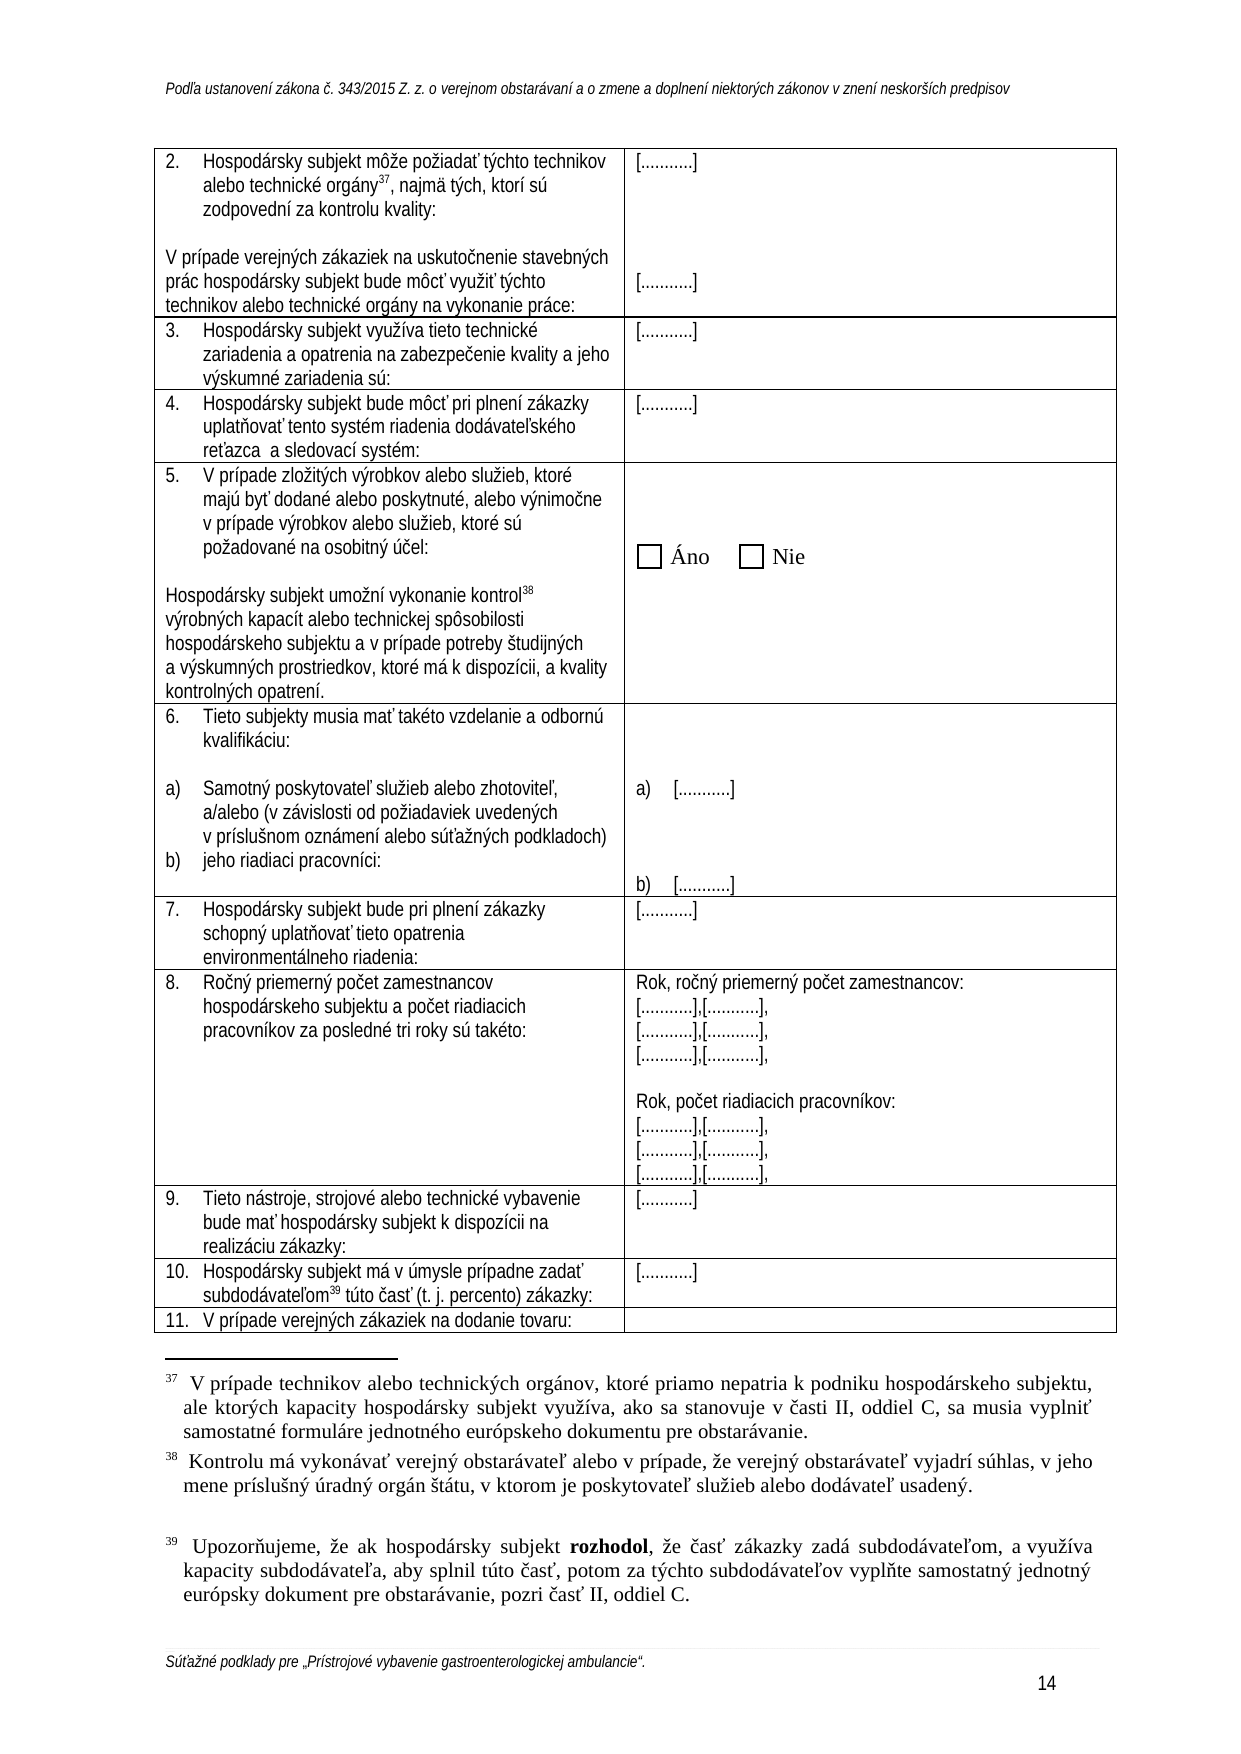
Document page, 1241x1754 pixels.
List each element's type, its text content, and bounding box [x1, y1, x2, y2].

table_cell Hospodársky subjekt bude pri plnení zákazky schopný uplatňovať tieto opatrenia environmentálneho riadenia: [155, 897, 624, 968]
table_cell Hospodársky subjekt bude môcť pri plnení zákazky uplatňovať tento systém riadenia dodávateľského reťazca a sledovací systém: [155, 390, 624, 462]
table_cell Hospodársky subjekt má v úmysle prípadne zadať subdodávateľom túto časť (t. j. percento) zákazky: [155, 1259, 624, 1307]
table_cell [...........] [625, 1186, 1116, 1258]
table_cell [...........] [625, 318, 1116, 389]
table_cell V prípade zložitých výrobkov alebo služieb, ktoré majú byť dodané alebo poskytnuté, alebo výnimočne v prípade výrobkov alebo služieb, ktoré sú požadované na osobitný účel: Hospodársky subjekt umožní vykonanie kontrol výrobných kapacít alebo technickej spôsobilosti hospodárskeho subjektu a v prípade potreby študijných a výskumných prostriedkov, ktoré má k dispozícii, a kvality kontrolných opatrení. [155, 463, 624, 703]
table_cell [...........] [...........] [625, 704, 1116, 896]
table_cell [625, 463, 1116, 703]
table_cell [155, 1308, 624, 1332]
table_cell Hospodársky subjekt môže požiadať týchto technikov alebo technické orgány, najmä tých, ktorí sú zodpovední za kontrolu kvality: V prípade verejných zákaziek na uskutočnenie stavebných prác hospodársky subjekt bude môcť využiť týchto technikov alebo technické orgány na vykonanie práce: [155, 149, 624, 316]
table_cell Ročný priemerný počet zamestnancov hospodárskeho subjektu a počet riadiacich pracovníkov za posledné tri roky sú takéto: [155, 970, 624, 1185]
table_cell Rok, ročný priemerný počet zamestnancov: [...........],[...........], [...........],[...........], [...........],[...........], Rok, počet riadiacich pracovníkov: [...........],[...........], [...........],[...........], [...........],[...........], [625, 970, 1116, 1185]
table_cell Tieto nástroje, strojové alebo technické vybavenie bude mať hospodársky subjekt k dispozícii na realizáciu zákazky: [155, 1186, 624, 1258]
table_cell [...........] [...........] [625, 149, 1116, 316]
table_cell [...........] [625, 1259, 1116, 1307]
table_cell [625, 1308, 1116, 1332]
table_cell [...........] [625, 897, 1116, 968]
table_cell Hospodársky subjekt využíva tieto technické zariadenia a opatrenia na zabezpečenie kvality a jeho výskumné zariadenia sú: [155, 318, 624, 389]
table_cell [...........] [625, 390, 1116, 462]
table_cell Tieto subjekty musia mať takéto vzdelanie a odbornú kvalifikáciu: Samotný poskytovateľ služieb alebo zhotoviteľ, a/alebo (v závislosti od požiadaviek uvedených v príslušnom oznámení alebo súťažných podkladoch) jeho riadiaci pracovníci: [155, 704, 624, 896]
